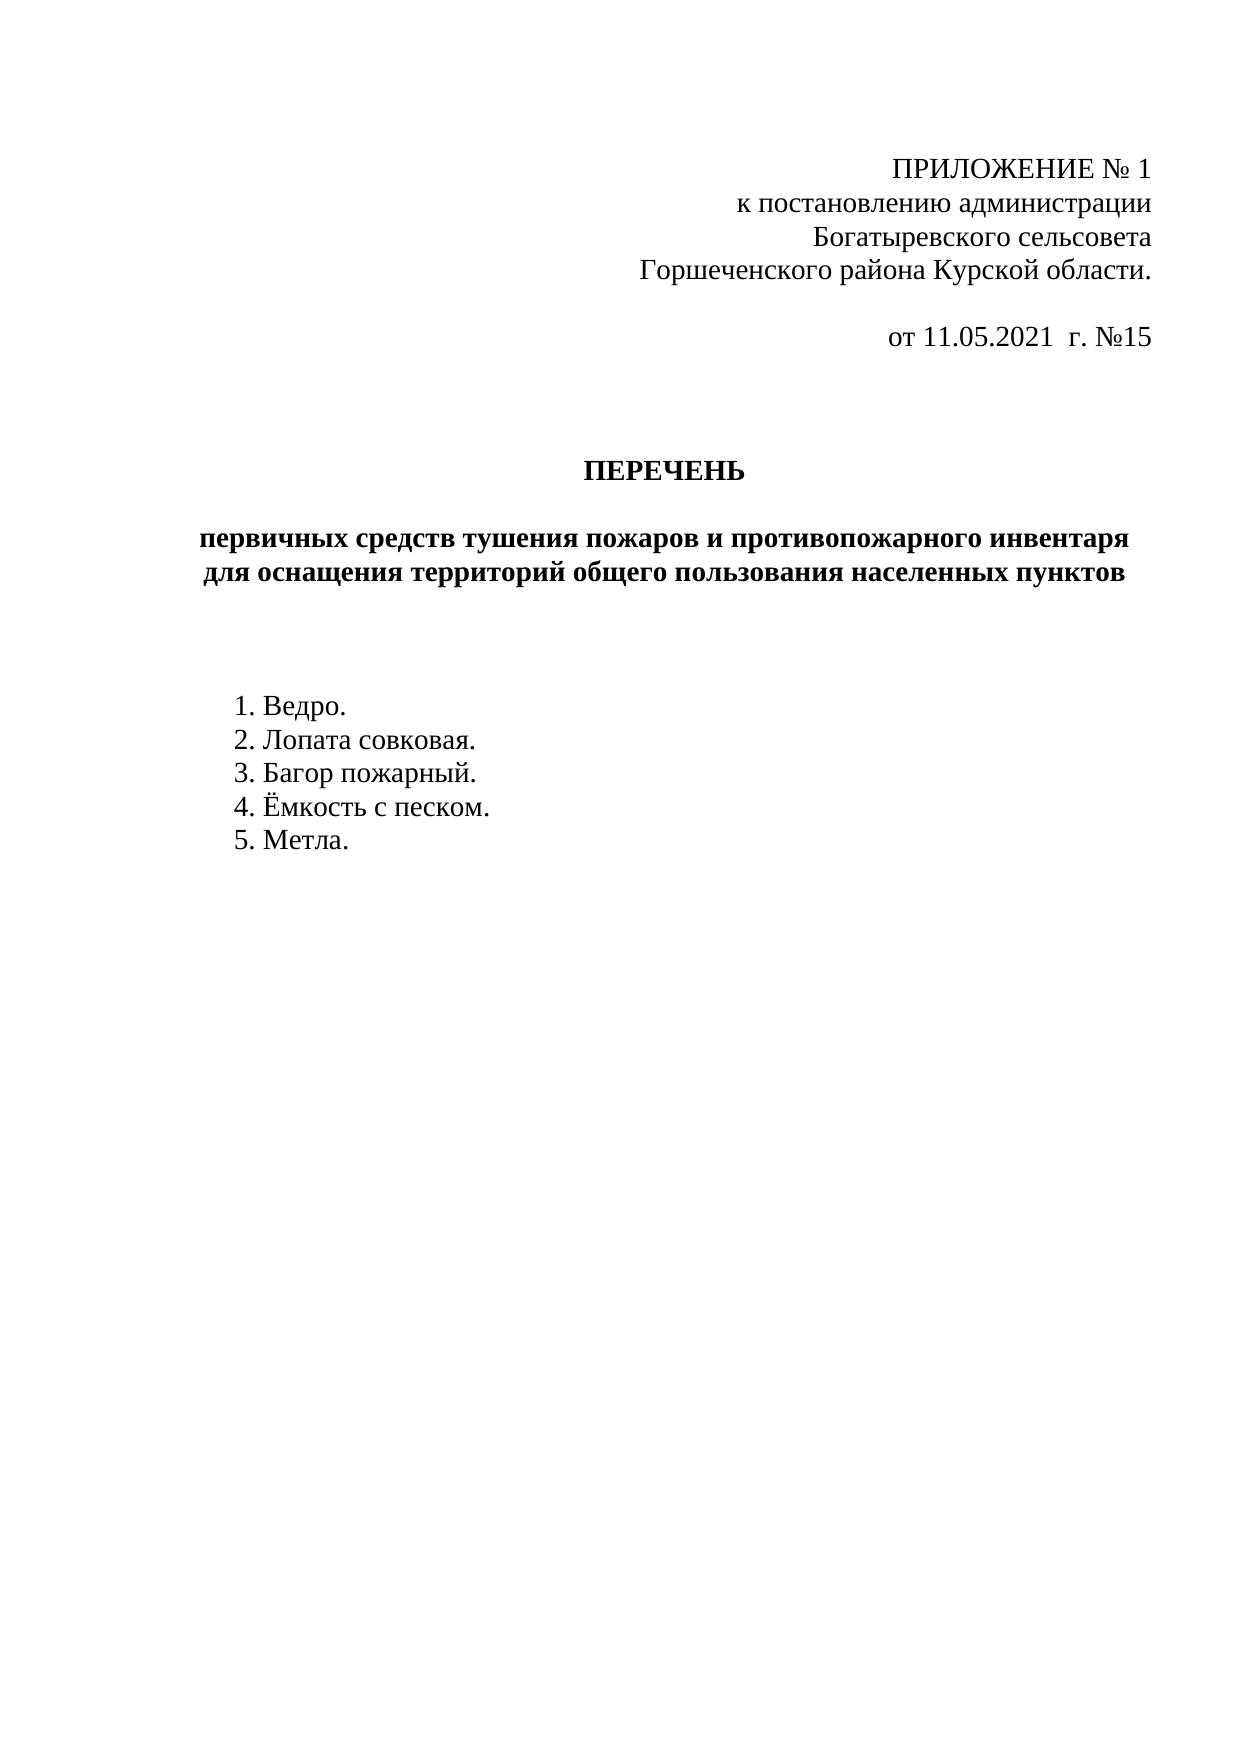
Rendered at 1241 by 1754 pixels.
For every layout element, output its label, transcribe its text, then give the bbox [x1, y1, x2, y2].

text от 11.05.2021 г. №15 [177, 319, 1152, 353]
text 4. Ёмкость с песком. [177, 789, 1152, 822]
text к постановлению администрации [177, 185, 1152, 219]
text 2. Лопата совковая. [177, 722, 1152, 755]
text 3. Багор пожарный. [177, 755, 1152, 789]
text 5. Метла. [177, 822, 1152, 856]
text 1. Ведро. [177, 688, 1152, 722]
text Богатыревского сельсовета [177, 219, 1152, 252]
text ПРИЛОЖЕНИЕ № 1 [177, 152, 1152, 185]
title первичных средств тушения пожаров и противопожарного инвентаря для оснащения территорий общего пользования населенных пунктов [177, 521, 1152, 588]
text Горшеченского района Курской области. [177, 252, 1152, 286]
title ПЕРЕЧЕНЬ [177, 453, 1152, 487]
